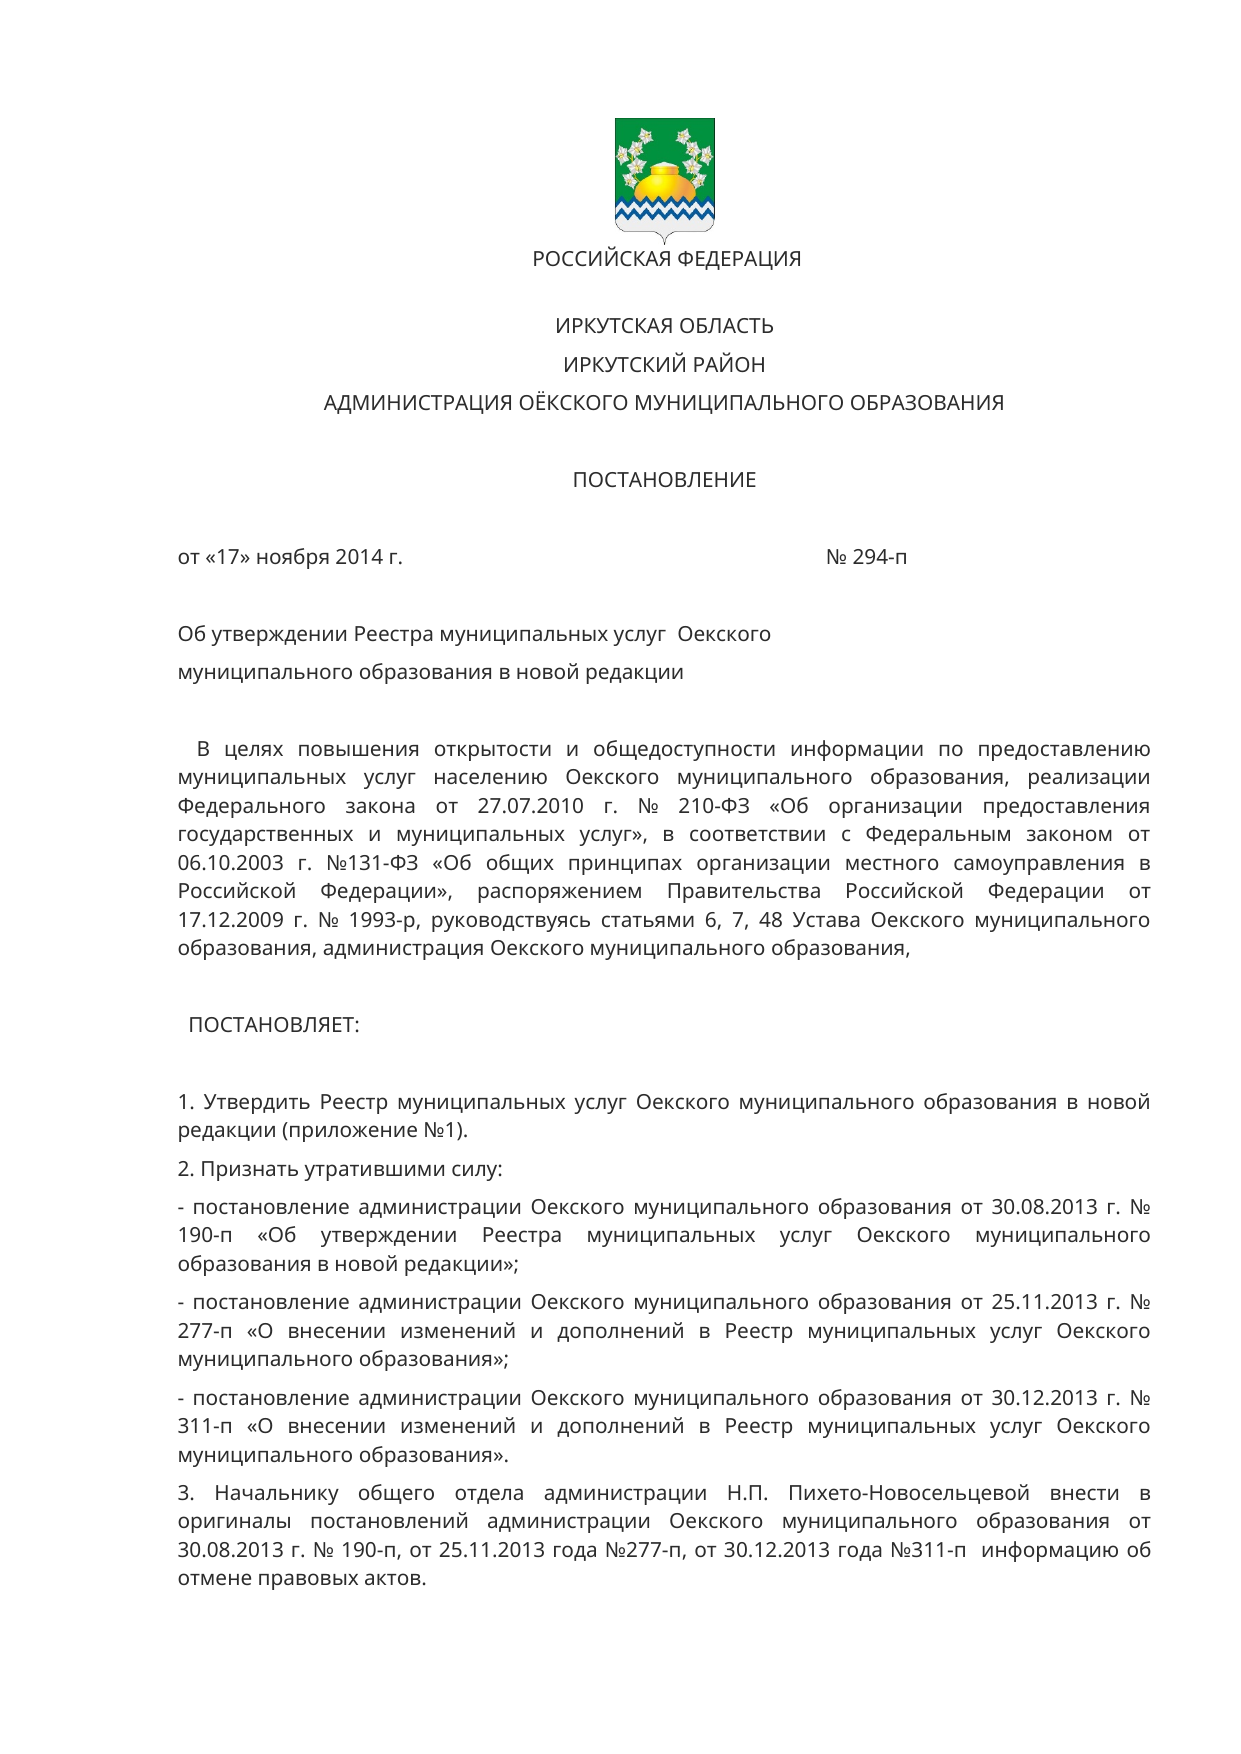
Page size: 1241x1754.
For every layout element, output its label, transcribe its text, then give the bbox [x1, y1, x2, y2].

text ПОСТАНОВЛЯЕТ: [177, 1010, 1152, 1038]
text - постановление администрации Оекского муниципального образования от 30.08.2013 г. № 190-п «Об утверждении Реестра муниципальных услуг Оекского муниципального образования в новой редакции»; [177, 1192, 1152, 1277]
text ИРКУТСКАЯ ОБЛАСТЬ [177, 311, 1152, 340]
text В целях повышения открытости и общедоступности информации по предоставлению муниципальных услуг населению Оекского муниципального образования, реализации Федерального закона от 27.07.2010 г. № 210-ФЗ «Об организации предоставления государственных и муниципальных услуг», в соответствии с Федеральным законом от 06.10.2003 г. №131-ФЗ «Об общих принципах организации местного самоуправления в Российской Федерации», распоряжением Правительства Российской Федерации от 17.12.2009 г. № 1993-р, руководствуясь статьями 6, 7, 48 Устава Оекского муниципального образования, администрация Оекского муниципального образования, [177, 734, 1152, 962]
text 2. Признать утратившими силу: [177, 1154, 1152, 1182]
text ПОСТАНОВЛЕНИЕ [177, 465, 1152, 493]
text - постановление администрации Оекского муниципального образования от 25.11.2013 г. № 277-п «О внесении изменений и дополнений в Реестр муниципальных услуг Оекского муниципального образования»; [177, 1287, 1152, 1373]
text 3. Начальнику общего отдела администрации Н.П. Пихето-Новосельцевой внести в оригиналы постановлений администрации Оекского муниципального образования от 30.08.2013 г. № 190-п, от 25.11.2013 года №277-п, от 30.12.2013 года №311-п информацию об отмене правовых актов. [177, 1478, 1152, 1592]
text муниципального образования в новой редакции [177, 657, 1152, 686]
text АДМИНИСТРАЦИЯ ОЁКСКОГО МУНИЦИПАЛЬНОГО ОБРАЗОВАНИЯ [177, 388, 1152, 417]
text РОССИЙСКАЯ ФЕДЕРАЦИЯ [177, 244, 1152, 273]
text ИРКУТСКИЙ РАЙОН [177, 350, 1152, 378]
text от «17» ноября 2014 г. № 294-п [177, 542, 1152, 570]
text - постановление администрации Оекского муниципального образования от 30.12.2013 г. № 311-п «О внесении изменений и дополнений в Реестр муниципальных услуг Оекского муниципального образования». [177, 1383, 1152, 1468]
text 1. Утвердить Реестр муниципальных услуг Оекского муниципального образования в новой редакции (приложение №1). [177, 1087, 1152, 1144]
picture [613, 118, 715, 245]
text Об утверждении Реестра муниципальных услуг Оекского [177, 619, 1152, 647]
